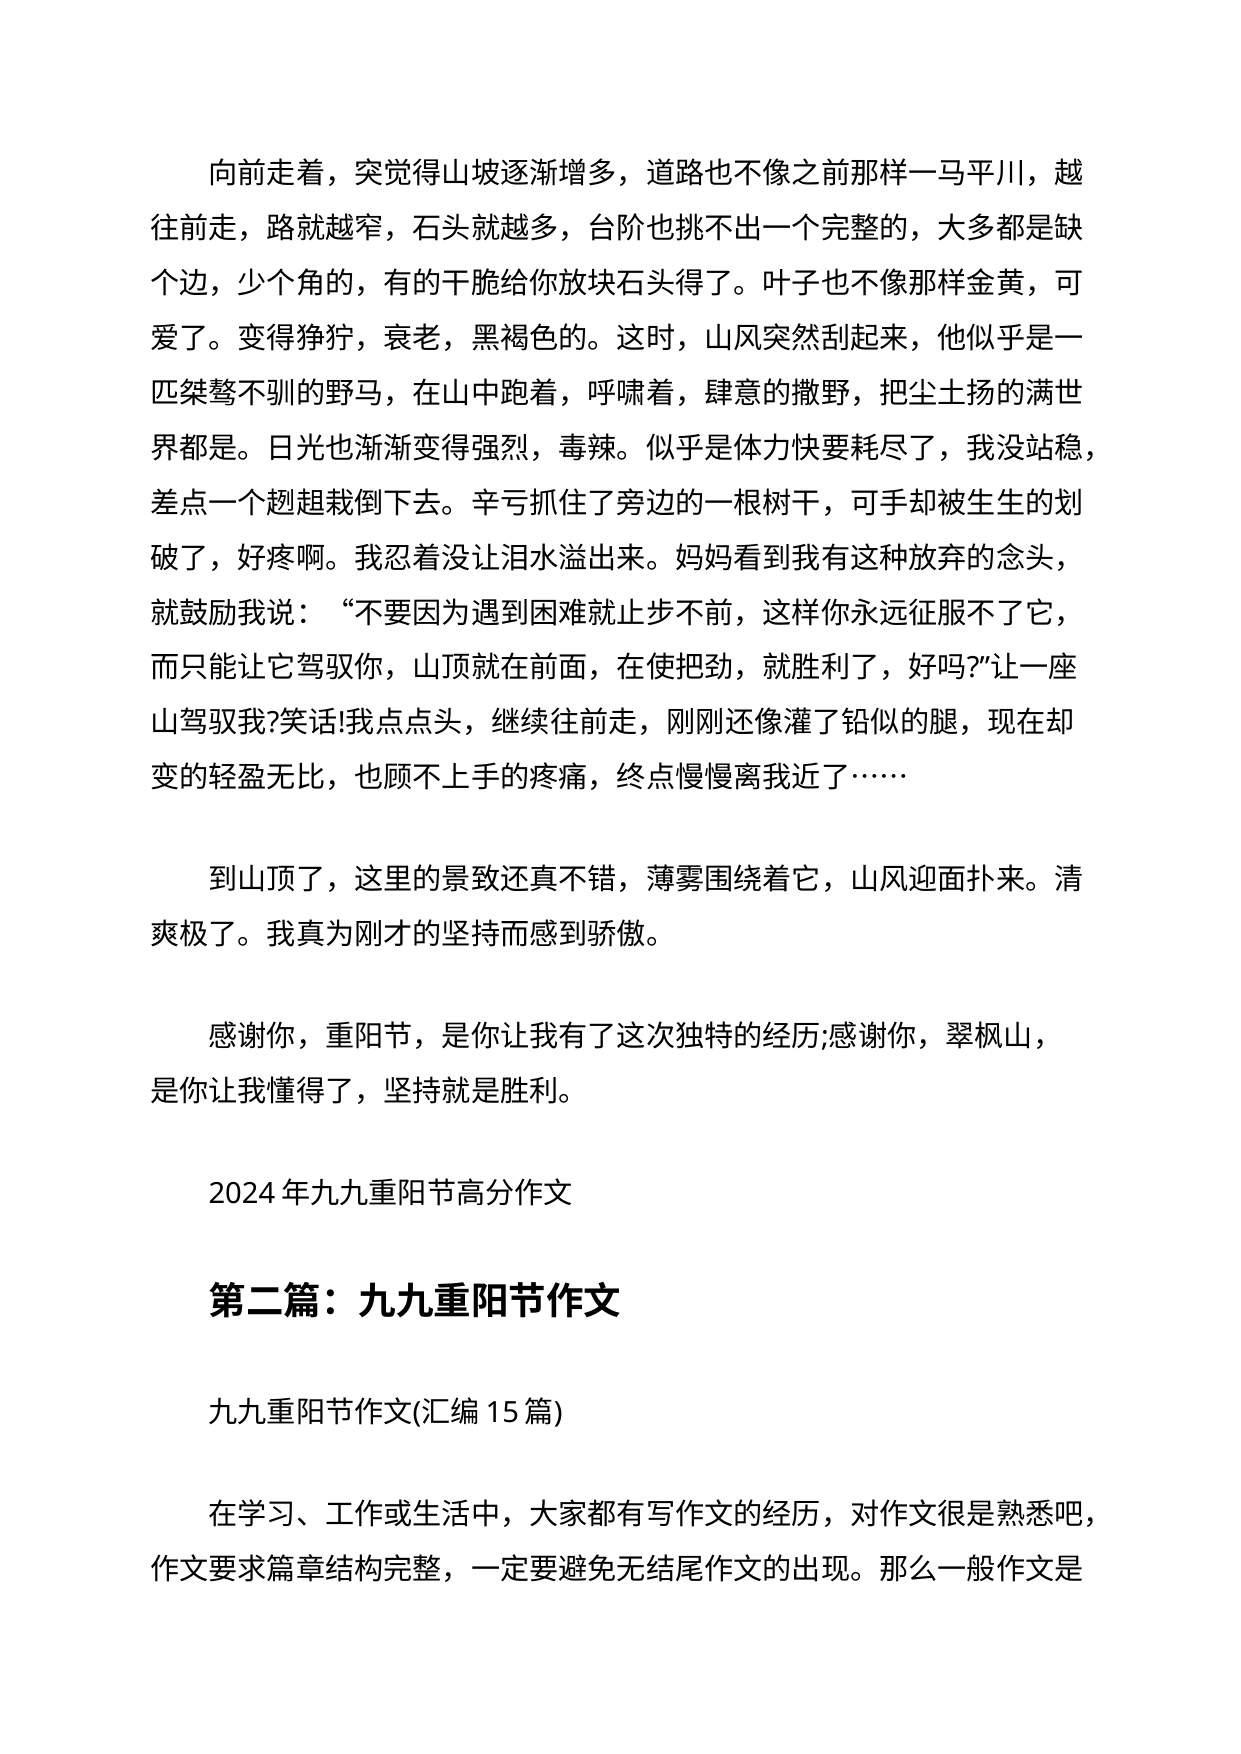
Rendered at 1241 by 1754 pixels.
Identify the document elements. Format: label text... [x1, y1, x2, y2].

text 第二篇：九九重阳节作文 [150, 1271, 1090, 1326]
text 向前走着，突觉得山坡逐渐增多，道路也不像之前那样一马平川，越往前走，路就越窄，石头就越多，台阶也挑不出一个完整的，大多都是缺个边，少个角的，有的干脆给你放块石头得了。叶子也不像那样金黄，可爱了。变得狰狞，衰老，黑褐色的。这时，山风突然刮起来，他似乎是一匹桀骜不驯的野马，在山中跑着，呼啸着，肆意的撒野，把尘土扬的满世界都是。日光也渐渐变得强烈，毒辣。似乎是体力快要耗尽了，我没站稳，差点一个趔趄栽倒下去。辛亏抓住了旁边的一根树干，可手却被生生的划破了，好疼啊。我忍着没让泪水溢出来。妈妈看到我有这种放弃的念头，就鼓励我说：“不要因为遇到困难就止步不前，这样你永远征服不了它，而只能让它驾驭你，山顶就在前面，在使把劲，就胜利了，好吗?”让一座山驾驭我?笑话!我点点头，继续往前走，刚刚还像灌了铅似的腿，现在却变的轻盈无比，也顾不上手的疼痛，终点慢慢离我近了…… [150, 150, 1090, 796]
text 到山顶了，这里的景致还真不错，薄雾围绕着它，山风迎面扑来。清爽极了。我真为刚才的坚持而感到骄傲。 [150, 856, 1090, 953]
text 2024年九九重阳节高分作文 [150, 1169, 1090, 1212]
text 感谢你，重阳节，是你让我有了这次独特的经历;感谢你，翠枫山，是你让我懂得了，坚持就是胜利。 [150, 1012, 1090, 1110]
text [150, 1491, 1090, 1588]
text 九九重阳节作文(汇编15篇) [150, 1389, 1090, 1431]
